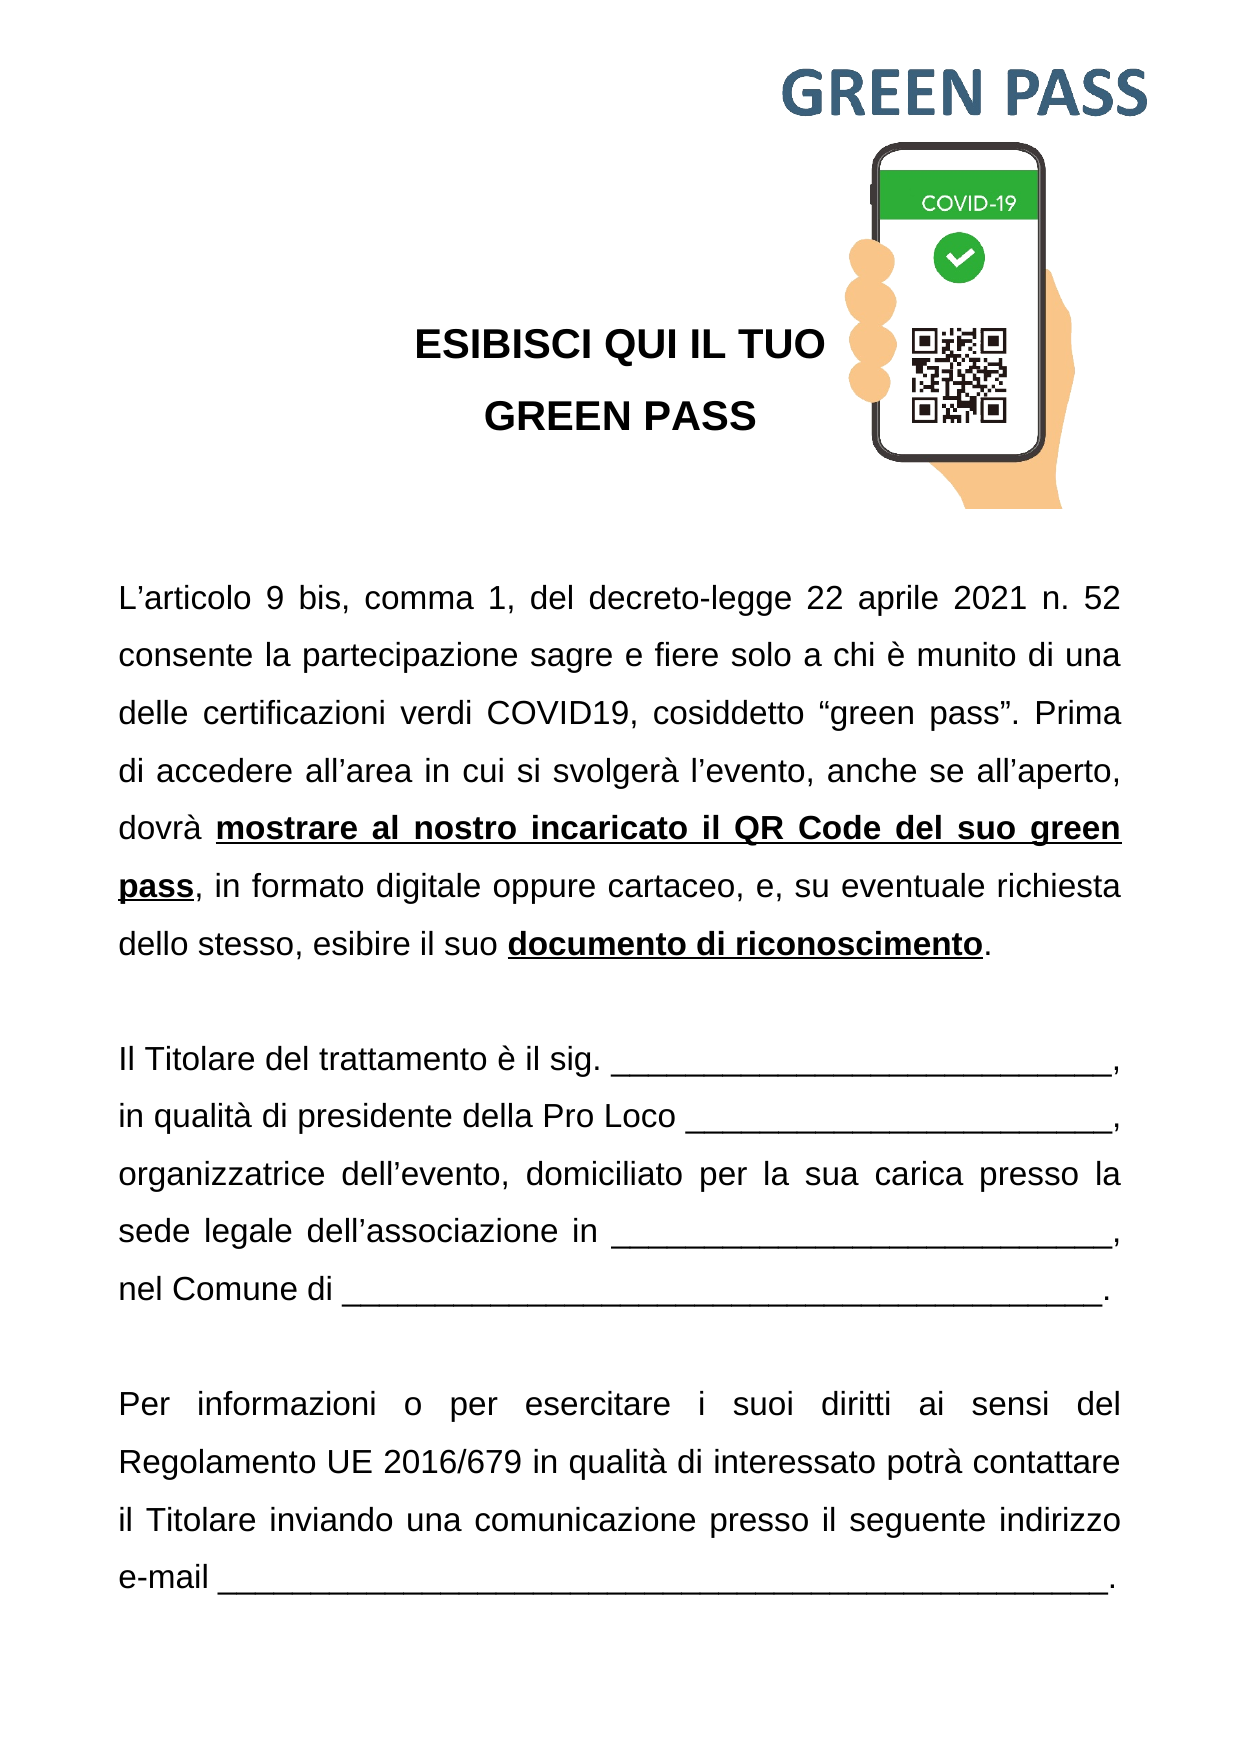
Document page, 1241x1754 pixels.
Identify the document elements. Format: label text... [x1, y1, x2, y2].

text ESIBISCI QUI IL TUO [118, 319, 1122, 367]
text GREEN PASS [118, 391, 1122, 439]
picture [723, 36, 1197, 509]
text Il Titolare del trattamento è il sig. ___________________________, in qualità di presidente della Pro Loco _______________________, organizzatrice dell’evento, domiciliato per la sua carica presso la sede legale dell’associazione in ___________________________, nel Comune di _________________________________________. [118, 1039, 1122, 1308]
text Per informazioni o per esercitare i suoi diritti ai sensi del Regolamento UE 2016/679 in qualità di interessato potrà contattare il Titolare inviando una comunicazione presso il seguente indirizzo e-mail ________________________________________________. [118, 1384, 1122, 1596]
text L’articolo 9 bis, comma 1, del decreto-legge 22 aprile 2021 n. 52 consente la partecipazione sagre e fiere solo a chi è munito di una delle certificazioni verdi COVID19, cosiddetto “green pass”. Prima di accedere all’area in cui si svolgerà l’evento, anche se all’aperto, dovrà mostrare al nostro incaricato il QR Code del suo green pass, in formato digitale oppure cartaceo, e, su eventuale richiesta dello stesso, esibire il suo documento di riconoscimento. [118, 578, 1122, 962]
